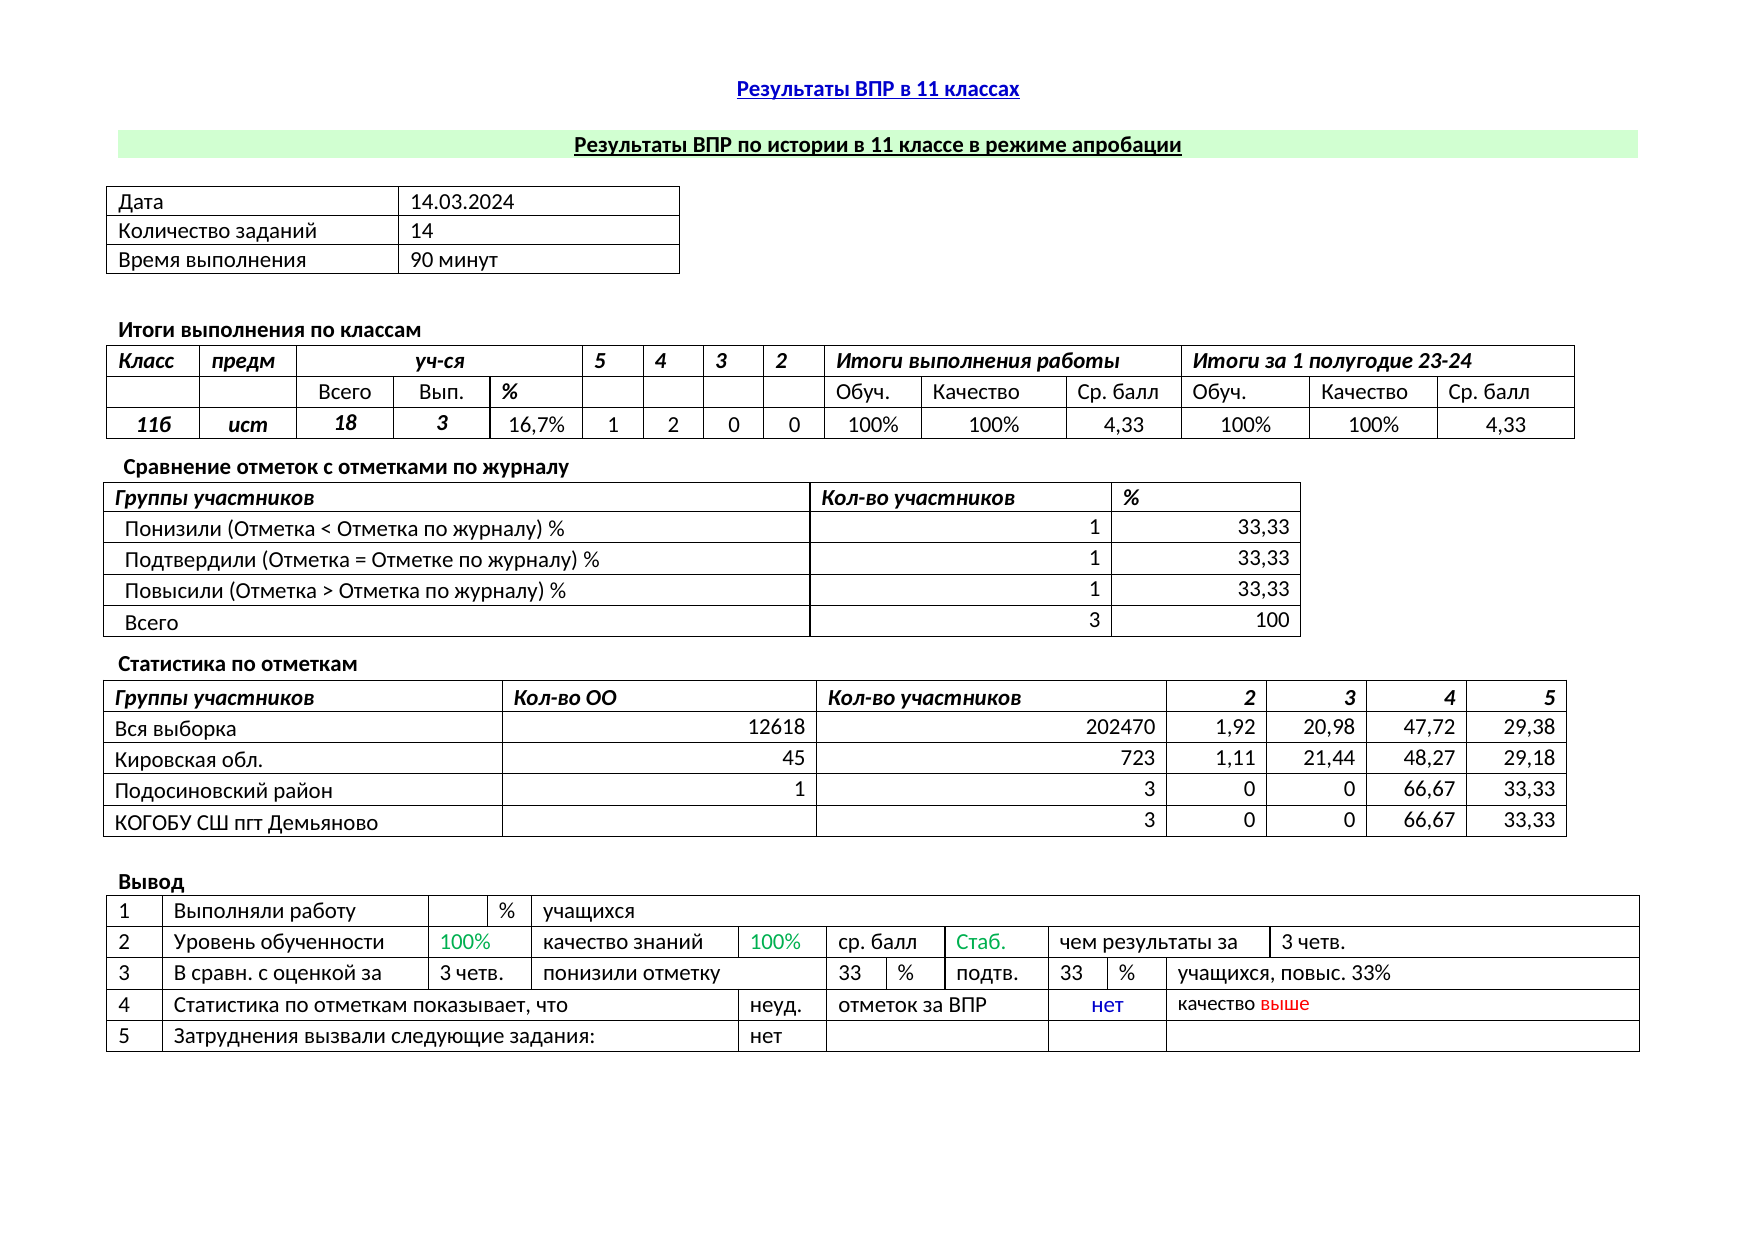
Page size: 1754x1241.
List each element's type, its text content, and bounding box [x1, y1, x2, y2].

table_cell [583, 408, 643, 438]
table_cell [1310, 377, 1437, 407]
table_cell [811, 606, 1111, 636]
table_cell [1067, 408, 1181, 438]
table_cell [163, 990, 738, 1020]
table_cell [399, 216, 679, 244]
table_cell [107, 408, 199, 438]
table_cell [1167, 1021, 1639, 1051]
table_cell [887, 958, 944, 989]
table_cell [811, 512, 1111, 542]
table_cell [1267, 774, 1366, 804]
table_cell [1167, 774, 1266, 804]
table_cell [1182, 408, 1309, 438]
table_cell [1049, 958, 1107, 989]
text Итоги выполнения по классам [118, 315, 1636, 343]
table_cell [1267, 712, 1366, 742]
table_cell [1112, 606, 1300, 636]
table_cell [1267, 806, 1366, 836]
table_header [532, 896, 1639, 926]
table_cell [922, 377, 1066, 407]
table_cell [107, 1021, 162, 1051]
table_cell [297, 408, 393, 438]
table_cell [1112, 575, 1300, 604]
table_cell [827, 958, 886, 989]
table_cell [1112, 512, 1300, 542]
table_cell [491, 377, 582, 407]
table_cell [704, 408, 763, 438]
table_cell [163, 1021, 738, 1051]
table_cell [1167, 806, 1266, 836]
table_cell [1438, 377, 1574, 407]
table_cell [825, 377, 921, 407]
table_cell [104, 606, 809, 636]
text Сравнение отметок с отметками по журналу [118, 452, 1636, 480]
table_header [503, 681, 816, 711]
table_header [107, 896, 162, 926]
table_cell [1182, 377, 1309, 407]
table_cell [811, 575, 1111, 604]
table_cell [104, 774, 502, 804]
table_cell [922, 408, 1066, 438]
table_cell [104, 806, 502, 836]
text Результаты ВПР по истории в 11 классе в режиме апробации [118, 130, 1638, 158]
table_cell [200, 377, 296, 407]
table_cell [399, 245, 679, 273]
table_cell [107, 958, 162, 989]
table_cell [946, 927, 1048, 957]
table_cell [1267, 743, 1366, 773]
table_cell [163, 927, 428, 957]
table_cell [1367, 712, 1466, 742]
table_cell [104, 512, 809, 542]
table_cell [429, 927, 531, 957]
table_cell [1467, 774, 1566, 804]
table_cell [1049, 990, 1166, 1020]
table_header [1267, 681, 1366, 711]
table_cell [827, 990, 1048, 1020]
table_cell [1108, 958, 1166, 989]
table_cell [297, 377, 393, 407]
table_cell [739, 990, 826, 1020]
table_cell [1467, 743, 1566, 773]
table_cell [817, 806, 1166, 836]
text Вывод [118, 867, 1639, 895]
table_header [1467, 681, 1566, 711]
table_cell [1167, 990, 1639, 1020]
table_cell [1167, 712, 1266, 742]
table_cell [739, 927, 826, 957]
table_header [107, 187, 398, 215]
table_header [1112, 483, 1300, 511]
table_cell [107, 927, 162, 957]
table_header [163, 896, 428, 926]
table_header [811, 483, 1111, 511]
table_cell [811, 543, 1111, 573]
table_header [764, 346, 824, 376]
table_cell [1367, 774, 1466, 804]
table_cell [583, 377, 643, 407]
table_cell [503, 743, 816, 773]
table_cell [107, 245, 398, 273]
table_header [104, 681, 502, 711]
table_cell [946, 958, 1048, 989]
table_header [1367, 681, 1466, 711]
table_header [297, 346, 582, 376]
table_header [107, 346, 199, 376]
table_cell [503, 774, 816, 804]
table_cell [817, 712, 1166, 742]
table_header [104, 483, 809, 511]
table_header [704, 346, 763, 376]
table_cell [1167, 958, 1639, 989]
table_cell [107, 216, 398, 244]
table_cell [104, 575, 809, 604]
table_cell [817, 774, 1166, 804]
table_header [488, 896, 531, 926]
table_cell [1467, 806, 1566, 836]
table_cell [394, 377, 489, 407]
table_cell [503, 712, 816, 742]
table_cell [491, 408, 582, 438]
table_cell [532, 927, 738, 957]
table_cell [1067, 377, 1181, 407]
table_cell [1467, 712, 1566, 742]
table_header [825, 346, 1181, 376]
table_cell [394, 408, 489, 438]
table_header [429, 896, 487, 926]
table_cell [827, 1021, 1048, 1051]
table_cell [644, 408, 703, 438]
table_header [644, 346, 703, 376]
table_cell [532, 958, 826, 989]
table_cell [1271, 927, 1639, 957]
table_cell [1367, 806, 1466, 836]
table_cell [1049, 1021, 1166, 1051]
text Результаты ВПР в 11 классах [118, 74, 1638, 102]
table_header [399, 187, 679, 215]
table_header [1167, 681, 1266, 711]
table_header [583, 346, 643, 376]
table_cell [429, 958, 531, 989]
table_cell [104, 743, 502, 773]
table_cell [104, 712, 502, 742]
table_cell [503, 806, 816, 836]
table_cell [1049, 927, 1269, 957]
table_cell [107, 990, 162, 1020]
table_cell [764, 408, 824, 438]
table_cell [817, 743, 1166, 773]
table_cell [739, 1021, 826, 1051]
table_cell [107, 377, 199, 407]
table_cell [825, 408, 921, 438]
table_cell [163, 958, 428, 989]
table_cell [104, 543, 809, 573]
text Статистика по отметкам [118, 649, 1636, 677]
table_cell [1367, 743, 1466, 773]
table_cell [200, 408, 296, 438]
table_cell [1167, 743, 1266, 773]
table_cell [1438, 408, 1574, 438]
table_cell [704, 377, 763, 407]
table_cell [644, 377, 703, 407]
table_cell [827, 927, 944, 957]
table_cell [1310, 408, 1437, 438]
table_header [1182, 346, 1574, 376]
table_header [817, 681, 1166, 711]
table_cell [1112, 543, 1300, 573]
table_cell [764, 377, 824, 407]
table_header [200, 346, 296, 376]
